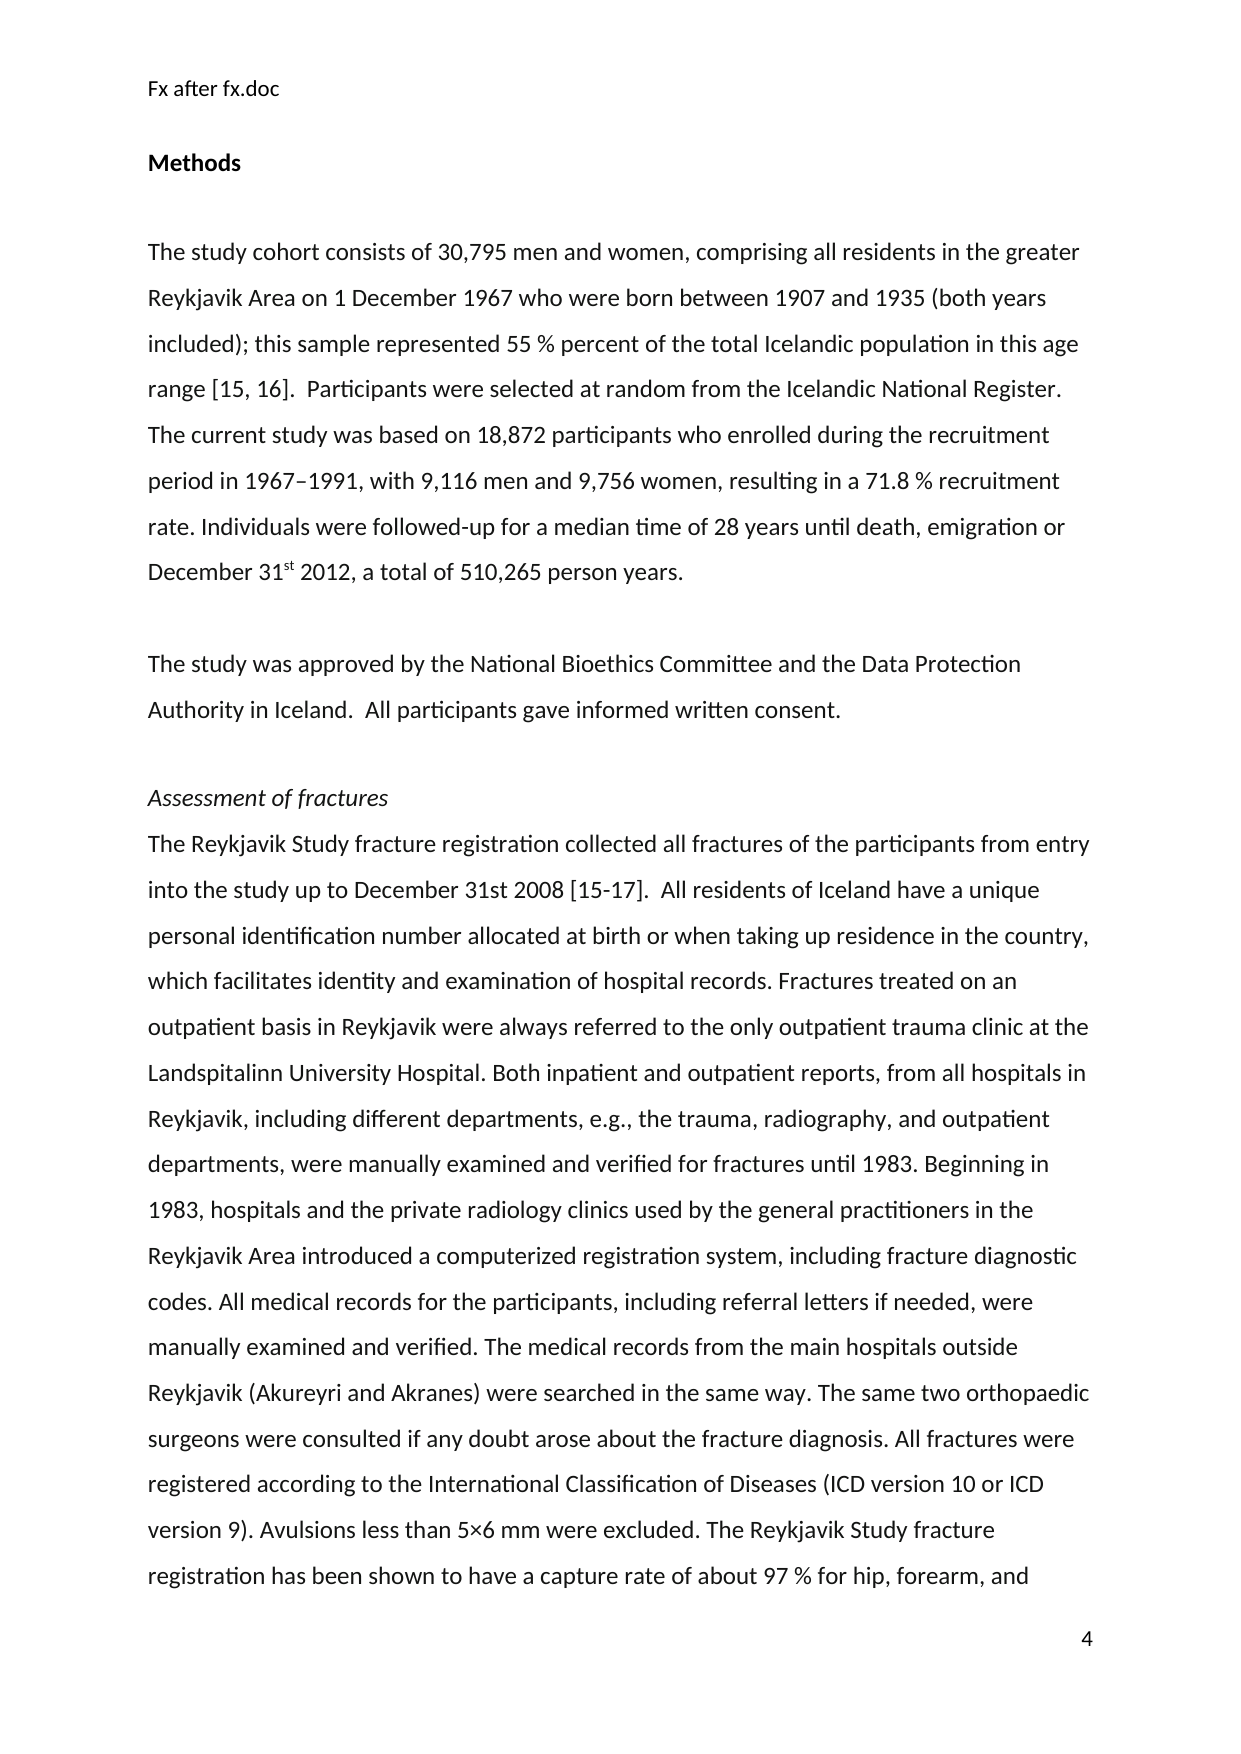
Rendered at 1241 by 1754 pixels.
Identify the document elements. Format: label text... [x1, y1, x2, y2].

text The study cohort consists of 30,795 men and women, comprising all residents in the greater Reykjavik Area on 1 December 1967 who were born between 1907 and 1935 (both years included); this sample represented 55 % percent of the total Icelandic population in this age range [15, 16]. Participants were selected at random from the Icelandic National Register. The current study was based on 18,872 participants who enrolled during the recruitment period in 1967–1991, with 9,116 men and 9,756 women, resulting in a 71.8 % recruitment rate. Individuals were followed-up for a median time of 28 years until death, emigration or December 31st 2012, a total of 510,265 person years. [148, 236, 1093, 587]
text Assessment of fractures [148, 783, 1093, 813]
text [148, 828, 1093, 1591]
text The study was approved by the National Bioethics Committee and the Data Protection Authority in Iceland. All participants gave informed written consent. [148, 648, 1093, 724]
text Methods [148, 148, 1093, 178]
